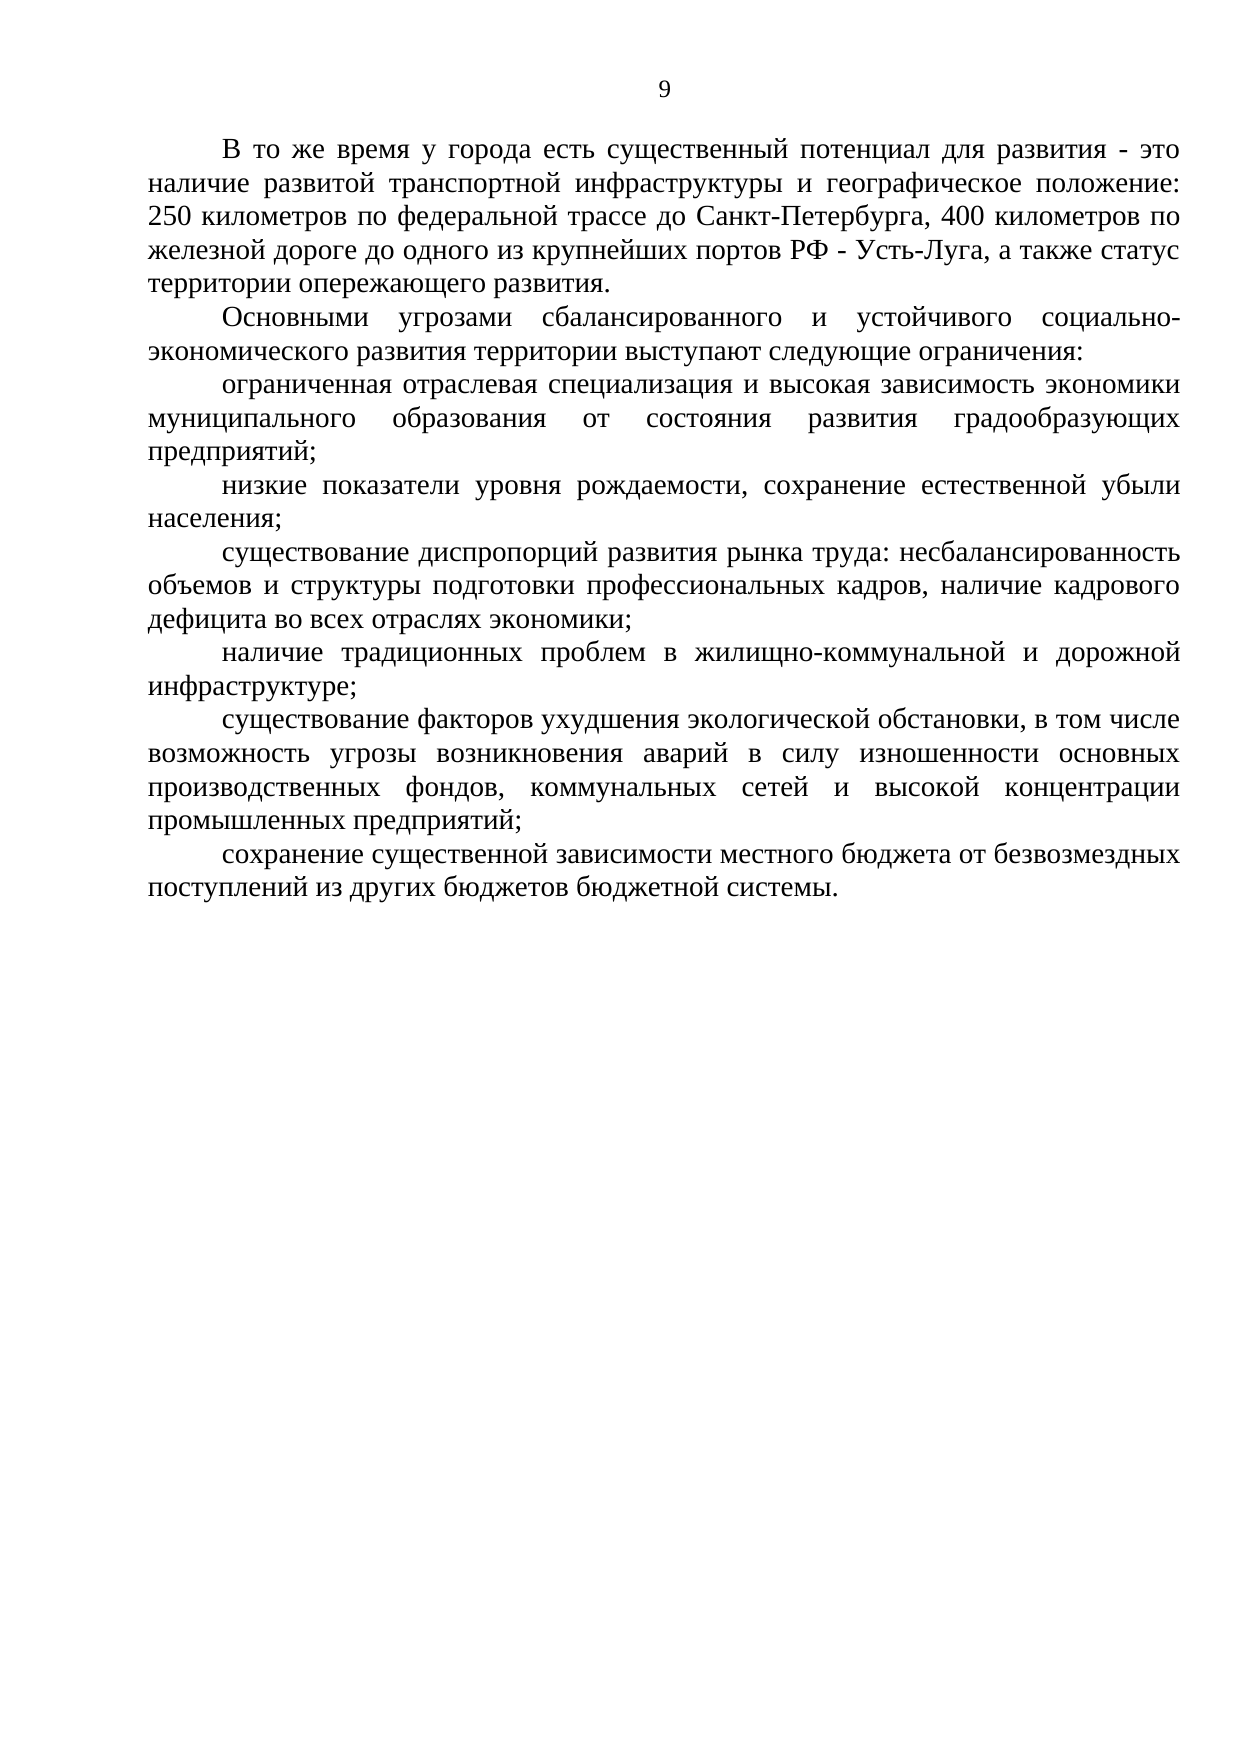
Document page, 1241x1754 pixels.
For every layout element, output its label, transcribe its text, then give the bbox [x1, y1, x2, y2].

text В то же время у города есть существенный потенциал для развития - это наличие развитой транспортной инфраструктуры и географическое положение: 250 километров по федеральной трассе до Санкт-Петербурга, 400 километров по железной дороге до одного из крупнейших портов РФ - Усть-Луга, а также статус территории опережающего развития. [148, 131, 1181, 299]
text существование диспропорций развития рынка труда: несбалансированность объемов и структуры подготовки профессиональных кадров, наличие кадрового дефицита во всех отраслях экономики; [148, 534, 1181, 634]
text низкие показатели уровня рождаемости, сохранение естественной убыли населения; [148, 467, 1181, 534]
text Основными угрозами сбалансированного и устойчивого социально-экономического развития территории выступают следующие ограничения: [148, 299, 1181, 366]
text наличие традиционных проблем в жилищно-коммунальной и дорожной инфраструктуре; [148, 634, 1181, 702]
text сохранение существенной зависимости местного бюджета от безвозмездных поступлений из других бюджетов бюджетной системы. [148, 836, 1181, 903]
text существование факторов ухудшения экологической обстановки, в том числе возможность угрозы возникновения аварий в силу изношенности основных производственных фондов, коммунальных сетей и высокой концентрации промышленных предприятий; [148, 702, 1181, 836]
text ограниченная отраслевая специализация и высокая зависимость экономики муниципального образования от состояния развития градообразующих предприятий; [148, 366, 1181, 467]
